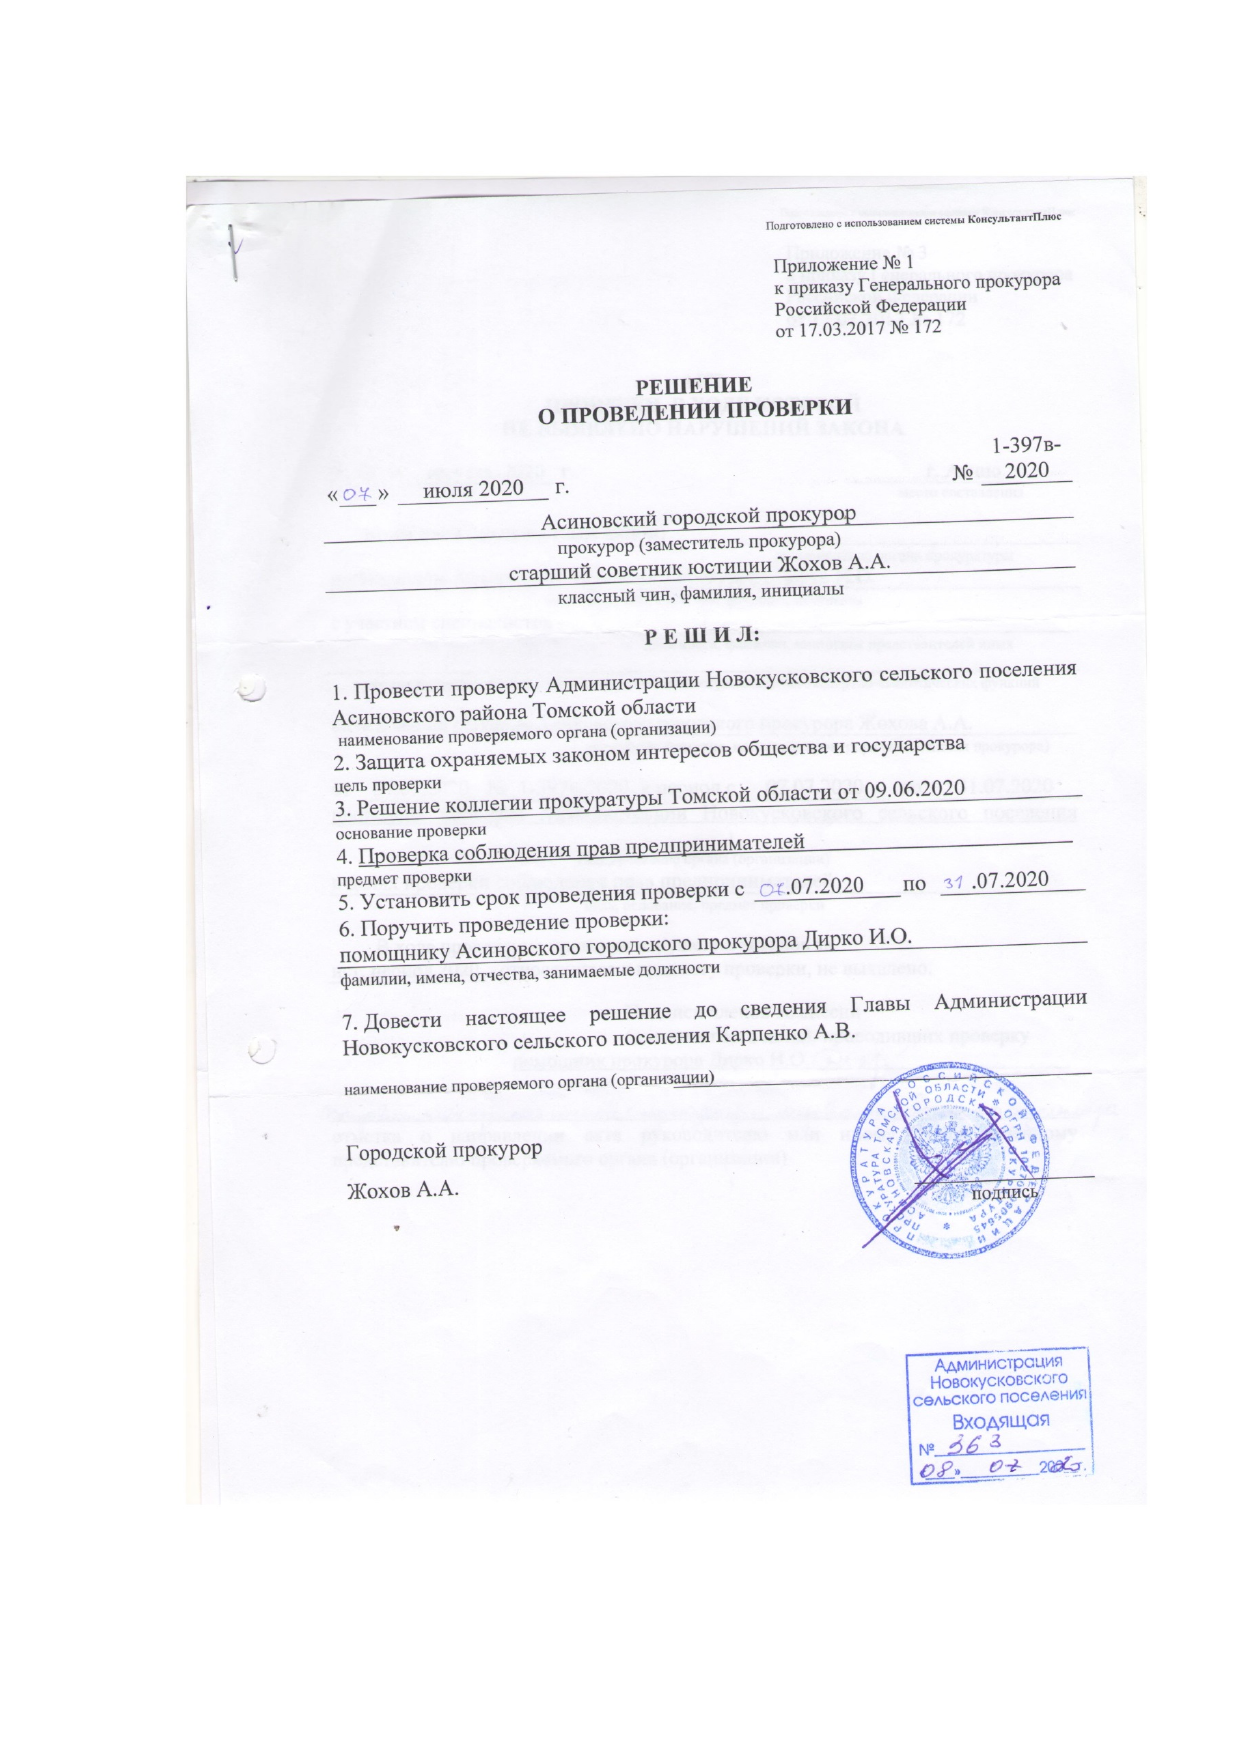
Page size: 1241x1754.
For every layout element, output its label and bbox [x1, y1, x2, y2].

picture [177, 171, 1152, 1509]
